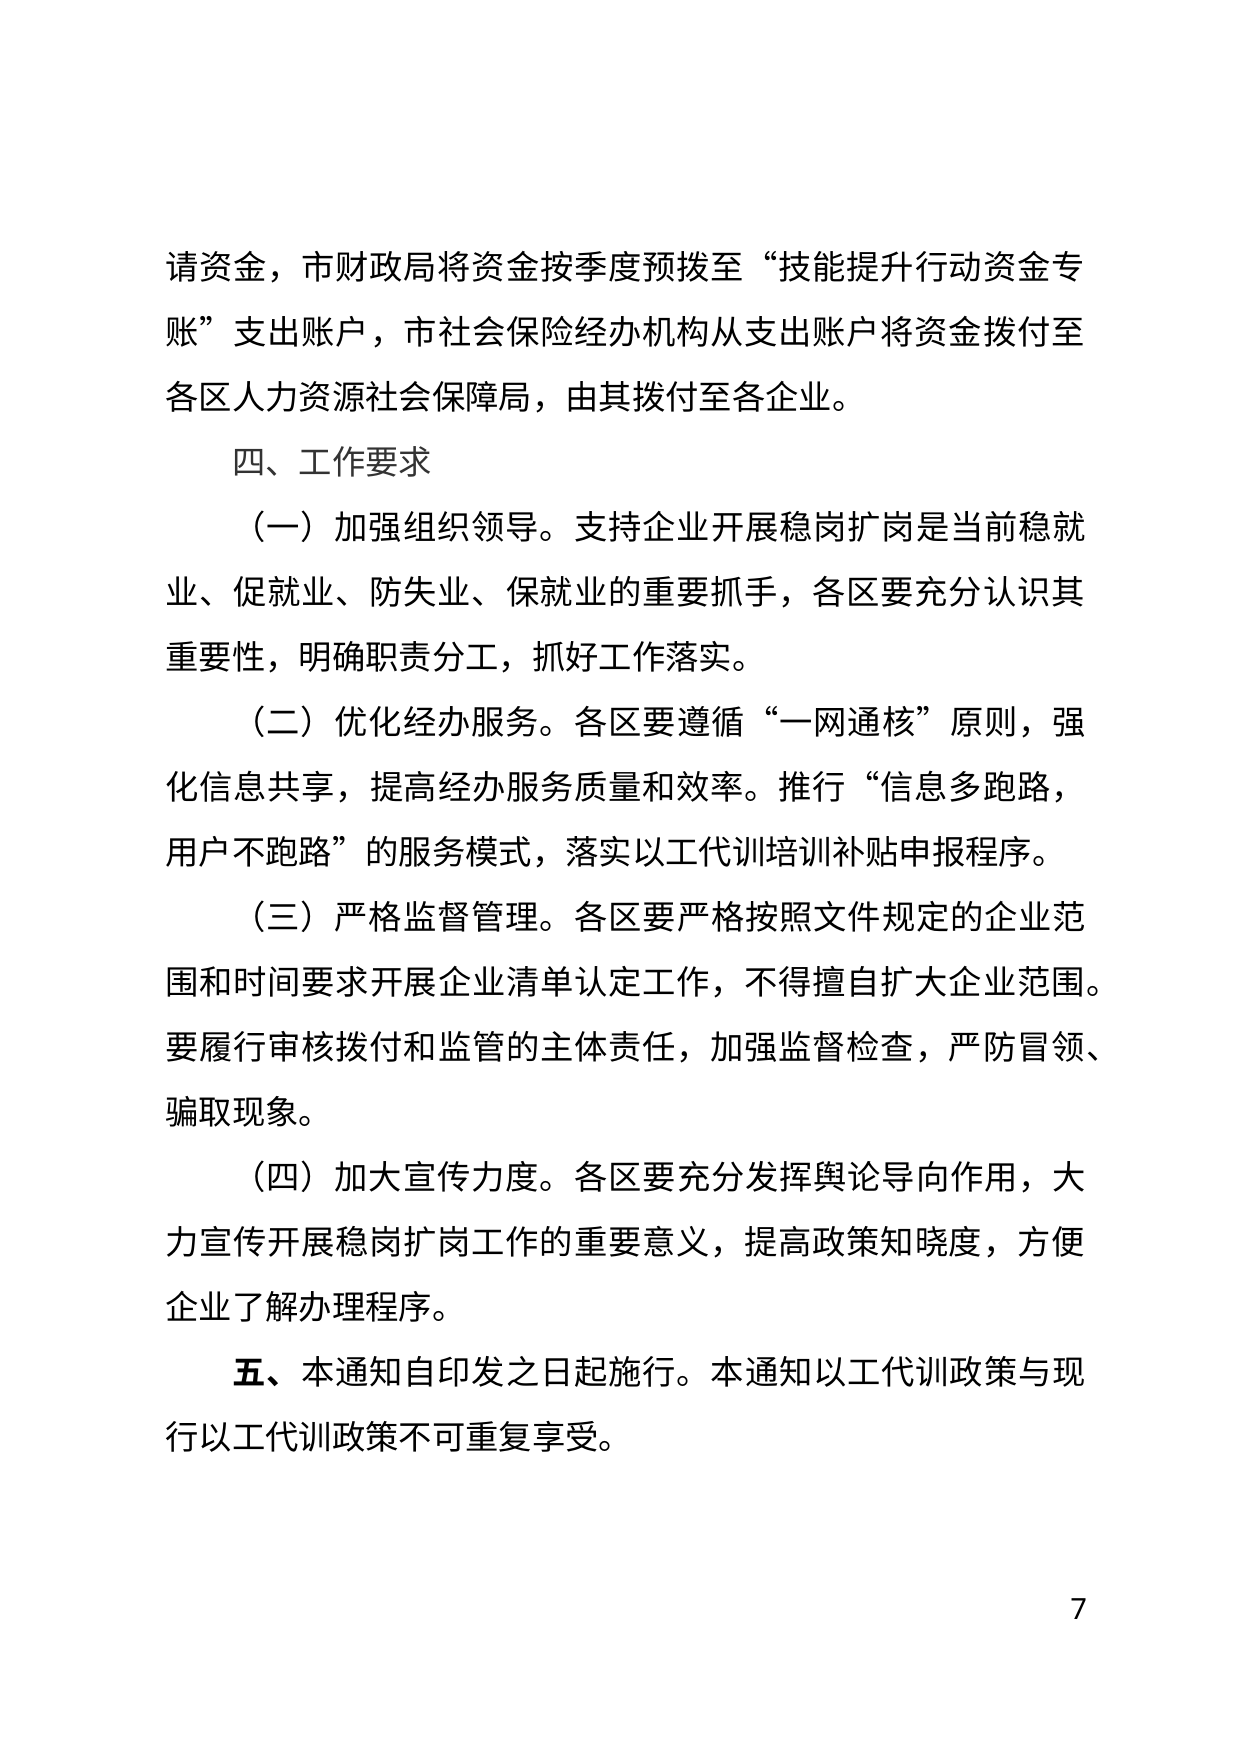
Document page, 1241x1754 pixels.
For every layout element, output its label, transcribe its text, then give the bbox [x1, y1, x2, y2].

text （四）加大宣传力度。各区要充分发挥舆论导向作用，大力宣传开展稳岗扩岗工作的重要意义，提高政策知晓度，方便企业了解办理程序。 [165, 1143, 1087, 1338]
text （二）优化经办服务。各区要遵循“一网通核”原则，强化信息共享，提高经办服务质量和效率。推行“信息多跑路，用户不跑路”的服务模式，落实以工代训培训补贴申报程序。 [165, 688, 1087, 883]
text （一）加强组织领导。支持企业开展稳岗扩岗是当前稳就业、促就业、防失业、保就业的重要抓手，各区要充分认识其重要性，明确职责分工，抓好工作落实。 [165, 493, 1087, 688]
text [165, 233, 1087, 428]
text 五、本通知自印发之日起施行。本通知以工代训政策与现行以工代训政策不可重复享受。 [165, 1338, 1087, 1468]
text 四、工作要求 [165, 428, 1087, 493]
text （三）严格监督管理。各区要严格按照文件规定的企业范围和时间要求开展企业清单认定工作，不得擅自扩大企业范围。要履行审核拨付和监管的主体责任，加强监督检查，严防冒领、骗取现象。 [165, 883, 1087, 1143]
